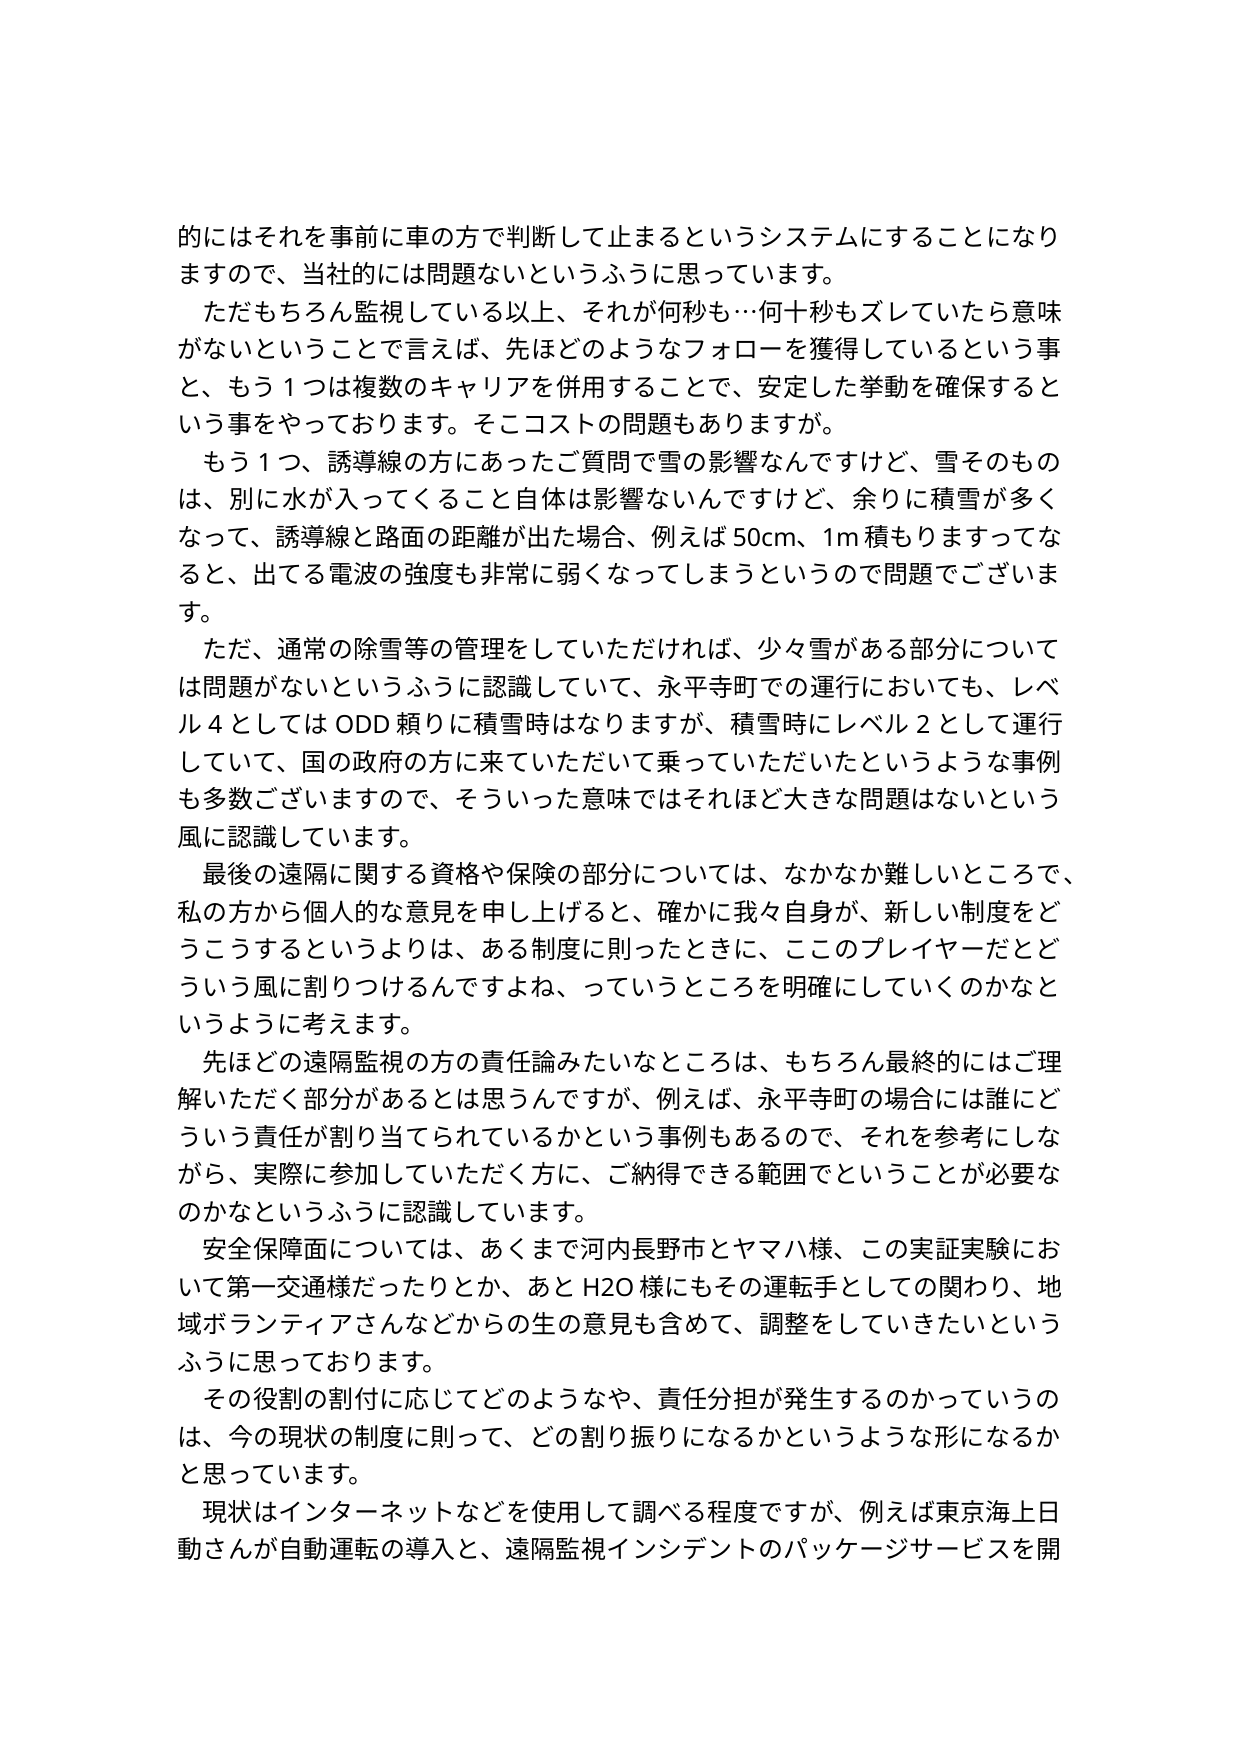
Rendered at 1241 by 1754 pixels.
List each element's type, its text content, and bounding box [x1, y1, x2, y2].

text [177, 1492, 1063, 1567]
text 安全保障面については、あくまで河内長野市とヤマハ様、この実証実験において第一交通様だったりとか、あとH2O様にもその運転手としての関わり、地域ボランティアさんなどからの生の意見も含めて、調整をしていきたいというふうに思っております。 [177, 1229, 1063, 1379]
text ただ、通常の除雪等の管理をしていただければ、少々雪がある部分については問題がないというふうに認識していて、永平寺町での運行においても、レベル4としてはODD頼りに積雪時はなりますが、積雪時にレベル2として運行していて、国の政府の方に来ていただいて乗っていただいたというような事例も多数ございますので、そういった意味ではそれほど大きな問題はないという風に認識しています。 [177, 629, 1063, 854]
text 先ほどの遠隔監視の方の責任論みたいなところは、もちろん最終的にはご理解いただく部分があるとは思うんですが、例えば、永平寺町の場合には誰にどういう責任が割り当てられているかという事例もあるので、それを参考にしながら、実際に参加していただく方に、ご納得できる範囲でということが必要なのかなというふうに認識しています。 [177, 1042, 1063, 1229]
text ただもちろん監視している以上、それが何秒も…何十秒もズレていたら意味がないということで言えば、先ほどのようなフォローを獲得しているという事と、もう1つは複数のキャリアを併用することで、安定した挙動を確保するという事をやっております。そこコストの問題もありますが。 [177, 292, 1063, 442]
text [177, 217, 1063, 292]
text もう1つ、誘導線の方にあったご質問で雪の影響なんですけど、雪そのものは、別に水が入ってくること自体は影響ないんですけど、余りに積雪が多くなって、誘導線と路面の距離が出た場合、例えば50cm、1m積もりますってなると、出てる電波の強度も非常に弱くなってしまうというので問題でございます。 [177, 442, 1063, 629]
text その役割の割付に応じてどのようなや、責任分担が発生するのかっていうのは、今の現状の制度に則って、どの割り振りになるかというような形になるかと思っています。 [177, 1379, 1063, 1492]
text 最後の遠隔に関する資格や保険の部分については、なかなか難しいところで、私の方から個人的な意見を申し上げると、確かに我々自身が、新しい制度をどうこうするというよりは、ある制度に則ったときに、ここのプレイヤーだとどういう風に割りつけるんですよね、っていうところを明確にしていくのかなというように考えます。 [177, 854, 1063, 1042]
